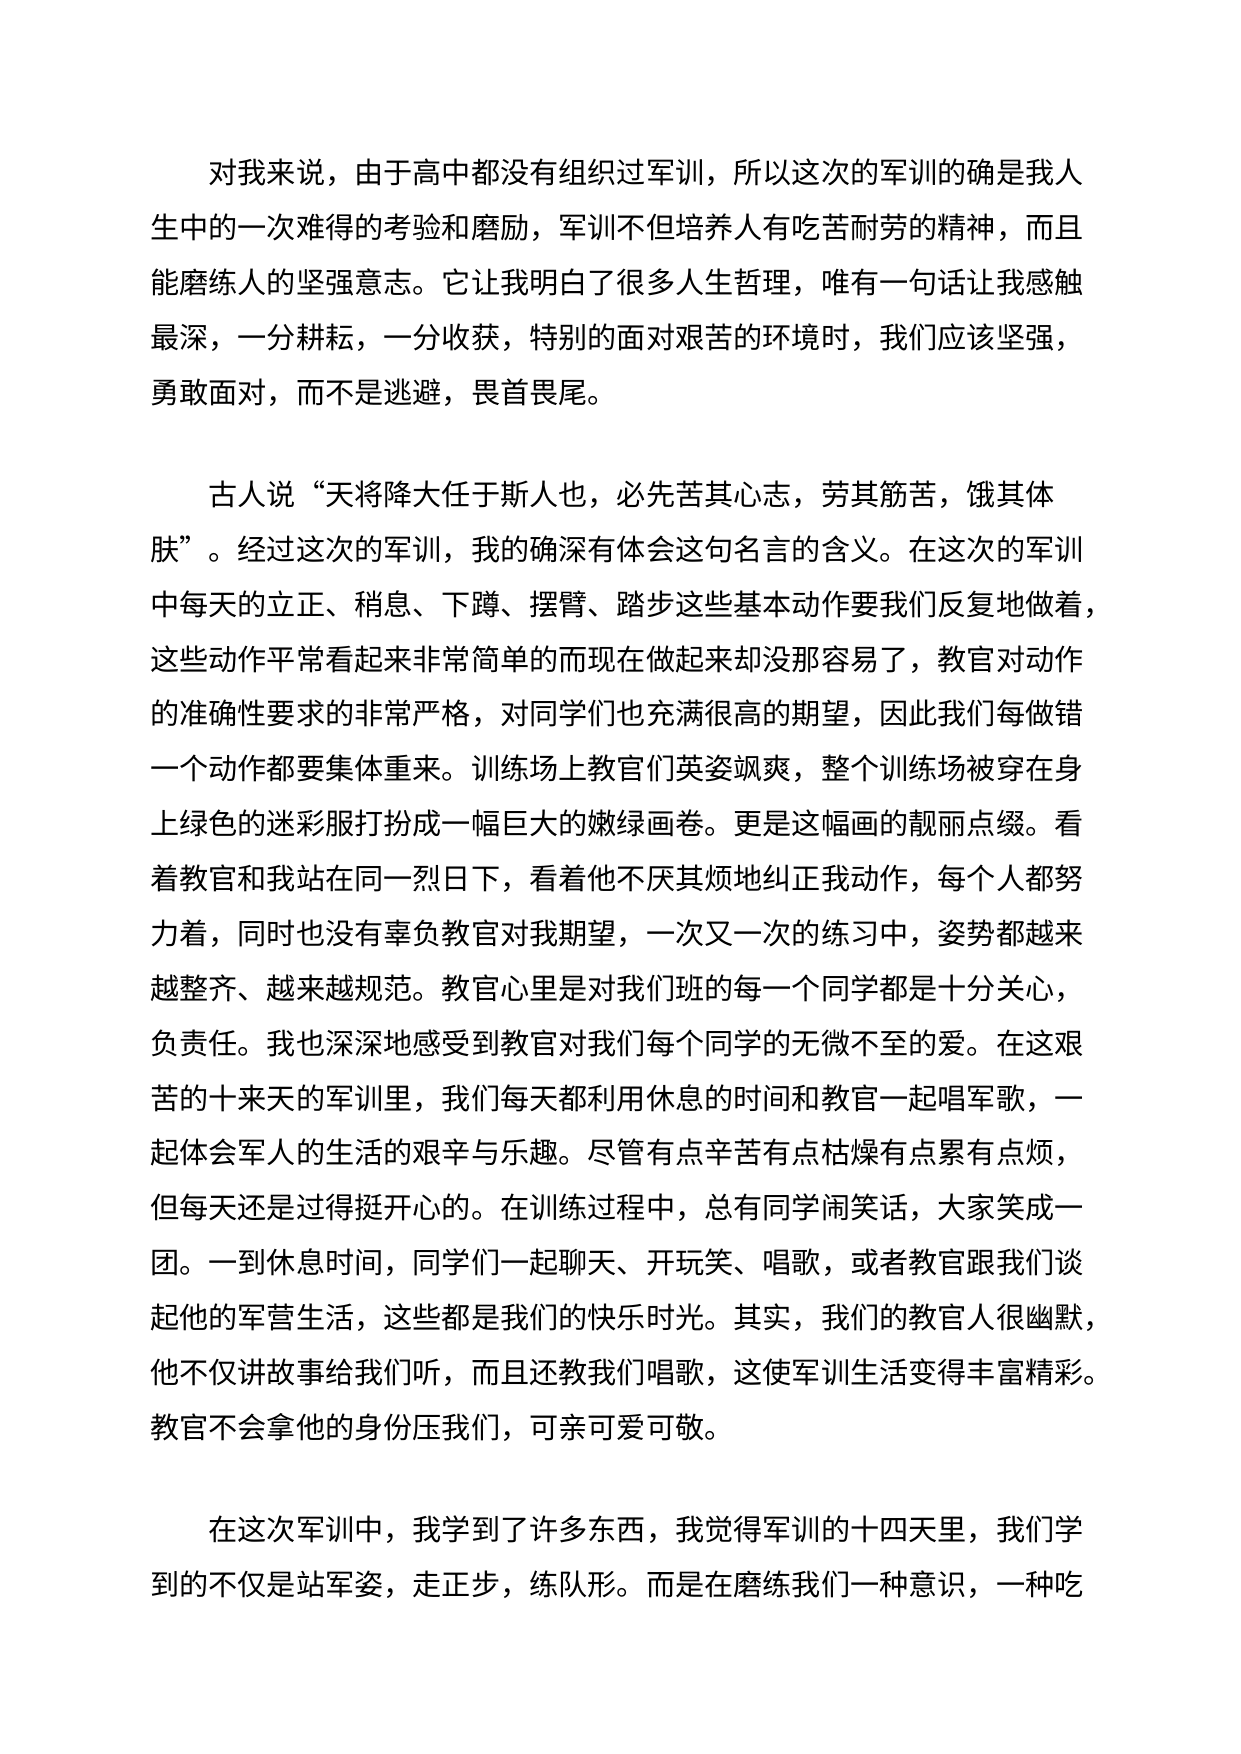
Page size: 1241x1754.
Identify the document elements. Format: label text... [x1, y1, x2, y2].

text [150, 1506, 1090, 1603]
text 古人说“天将降大任于斯人也，必先苦其心志，劳其筋苦，饿其体肤”。经过这次的军训，我的确深有体会这句名言的含义。在这次的军训中每天的立正、稍息、下蹲、摆臂、踏步这些基本动作要我们反复地做着，这些动作平常看起来非常简单的而现在做起来却没那容易了，教官对动作的准确性要求的非常严格，对同学们也充满很高的期望，因此我们每做错一个动作都要集体重来。训练场上教官们英姿飒爽，整个训练场被穿在身上绿色的迷彩服打扮成一幅巨大的嫩绿画卷。更是这幅画的靓丽点缀。看着教官和我站在同一烈日下，看着他不厌其烦地纠正我动作，每个人都努力着，同时也没有辜负教官对我期望，一次又一次的练习中，姿势都越来越整齐、越来越规范。教官心里是对我们班的每一个同学都是十分关心，负责任。我也深深地感受到教官对我们每个同学的无微不至的爱。在这艰苦的十来天的军训里，我们每天都利用休息的时间和教官一起唱军歌，一起体会军人的生活的艰辛与乐趣。尽管有点辛苦有点枯燥有点累有点烦，但每天还是过得挺开心的。在训练过程中，总有同学闹笑话，大家笑成一团。一到休息时间，同学们一起聊天、开玩笑、唱歌，或者教官跟我们谈起他的军营生活，这些都是我们的快乐时光。其实，我们的教官人很幽默，他不仅讲故事给我们听，而且还教我们唱歌，这使军训生活变得丰富精彩。教官不会拿他的身份压我们，可亲可爱可敬。 [150, 471, 1090, 1447]
text 对我来说，由于高中都没有组织过军训，所以这次的军训的确是我人生中的一次难得的考验和磨励，军训不但培养人有吃苦耐劳的精神，而且能磨练人的坚强意志。它让我明白了很多人生哲理，唯有一句话让我感触最深，一分耕耘，一分收获，特别的面对艰苦的环境时，我们应该坚强，勇敢面对，而不是逃避，畏首畏尾。 [150, 150, 1090, 412]
